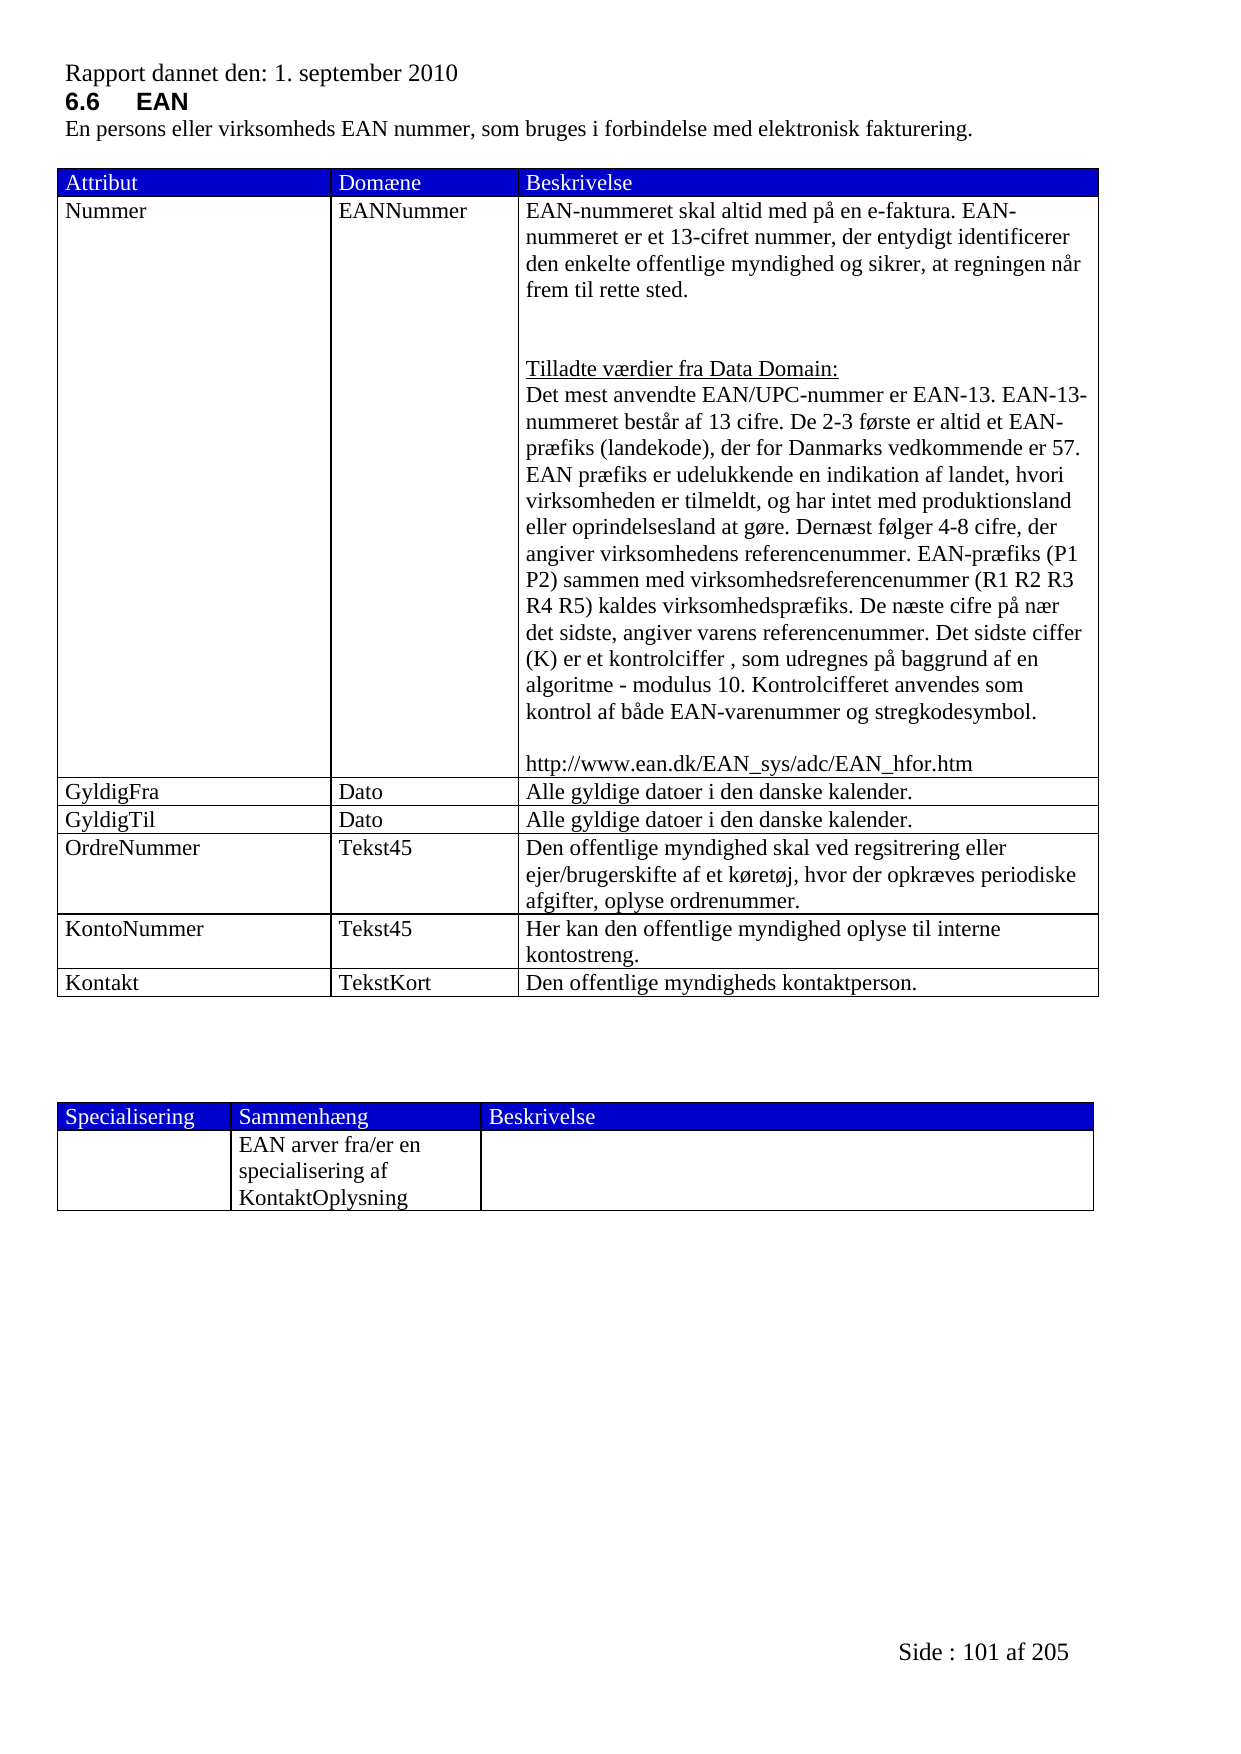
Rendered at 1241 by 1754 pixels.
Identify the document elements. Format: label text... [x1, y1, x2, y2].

subtitle EAN [65, 87, 1181, 115]
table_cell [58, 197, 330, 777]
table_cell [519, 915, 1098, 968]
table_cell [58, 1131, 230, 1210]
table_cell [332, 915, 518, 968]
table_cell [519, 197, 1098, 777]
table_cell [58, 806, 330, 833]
text En persons eller virksomheds EAN nummer, som bruges i forbindelse med elektronisk fakturering. [65, 115, 1181, 142]
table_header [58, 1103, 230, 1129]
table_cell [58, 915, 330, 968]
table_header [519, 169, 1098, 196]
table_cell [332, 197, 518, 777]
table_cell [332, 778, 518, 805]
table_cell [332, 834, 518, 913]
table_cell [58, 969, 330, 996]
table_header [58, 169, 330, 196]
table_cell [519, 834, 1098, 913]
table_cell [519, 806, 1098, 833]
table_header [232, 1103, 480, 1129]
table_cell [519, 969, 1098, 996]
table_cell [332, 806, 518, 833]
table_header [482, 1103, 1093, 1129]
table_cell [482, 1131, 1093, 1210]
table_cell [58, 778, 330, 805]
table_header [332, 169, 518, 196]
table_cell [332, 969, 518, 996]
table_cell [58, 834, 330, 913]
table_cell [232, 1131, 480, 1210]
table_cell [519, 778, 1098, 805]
